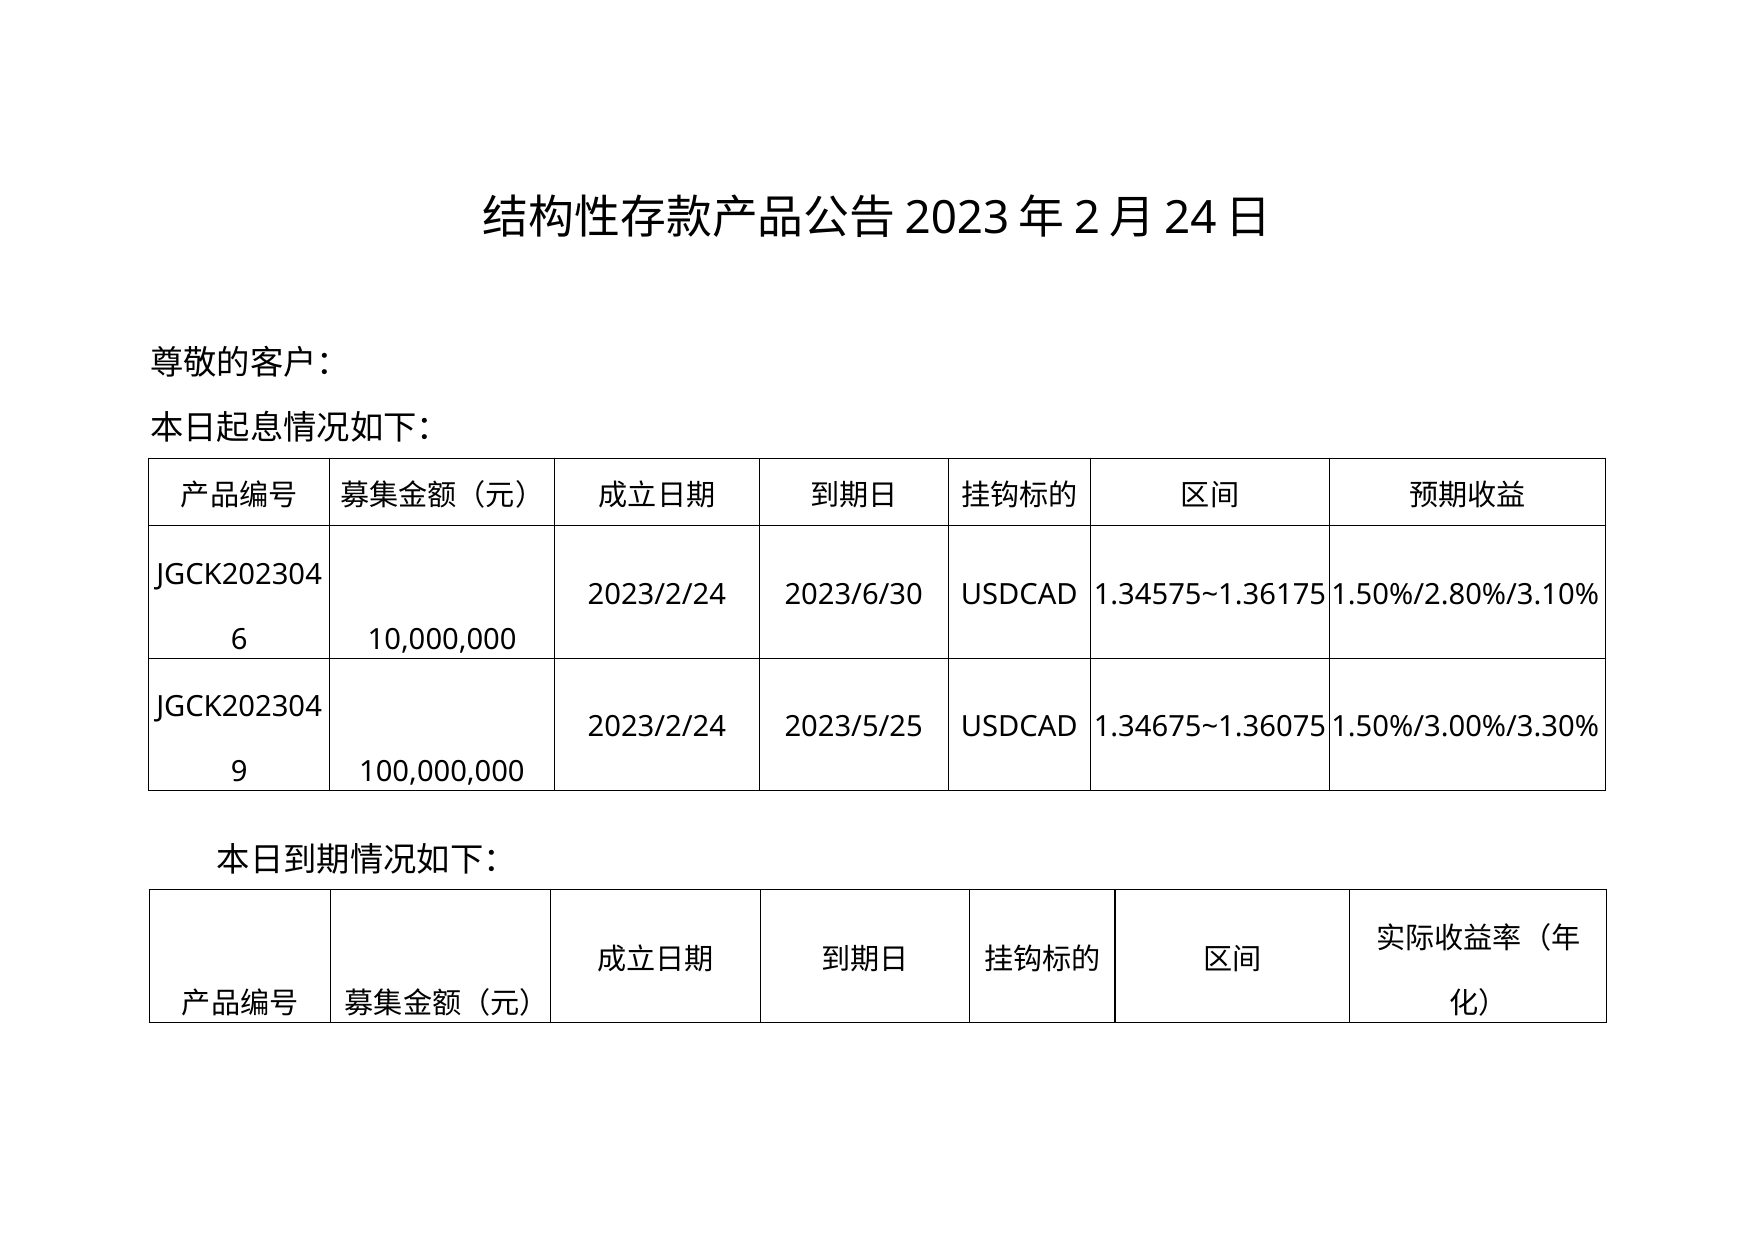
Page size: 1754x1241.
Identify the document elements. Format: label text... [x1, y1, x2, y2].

table_cell 1.34575~1.36175 [1091, 526, 1329, 658]
table_header 成立日期 [555, 459, 759, 525]
table_header 预期收益 [1330, 459, 1605, 525]
text 本日到期情况如下： [150, 824, 1604, 889]
table_header 募集金额（元） [330, 459, 554, 525]
table_header 成立日期 [551, 890, 760, 1022]
table_header 挂钩标的 [949, 459, 1090, 525]
table_header 区间 [1091, 459, 1329, 525]
table_header 挂钩标的 [970, 890, 1114, 1022]
table_cell 1.34675~1.36075 [1091, 659, 1329, 790]
table_cell USDCAD [949, 659, 1090, 790]
table_cell 2023/5/25 [760, 659, 948, 790]
table_cell USDCAD [949, 526, 1090, 658]
table_header 实际收益率（年化） [1350, 890, 1606, 1022]
table_cell JGCK2023046 [149, 526, 329, 658]
table_cell JGCK2023049 [149, 659, 329, 790]
text 尊敬的客户： [150, 328, 1604, 393]
table_header 到期日 [761, 890, 969, 1022]
table_cell 2023/2/24 [555, 659, 759, 790]
table_cell 10,000,000 [330, 526, 554, 658]
table_header 区间 [1116, 890, 1349, 1022]
text 结构性存款产品公告2023年2月24日 [150, 165, 1604, 263]
table_header 产品编号 [149, 459, 329, 525]
table_header 到期日 [760, 459, 948, 525]
table_cell 1.50%/2.80%/3.10% [1330, 526, 1605, 658]
text 本日起息情况如下： [150, 393, 1604, 458]
table_header 产品编号 [150, 890, 330, 1022]
table_cell 2023/6/30 [760, 526, 948, 658]
table_cell 1.50%/3.00%/3.30% [1330, 659, 1605, 790]
table_header 募集金额（元） [331, 890, 550, 1022]
table_cell 2023/2/24 [555, 526, 759, 658]
table_cell 100,000,000 [330, 659, 554, 790]
